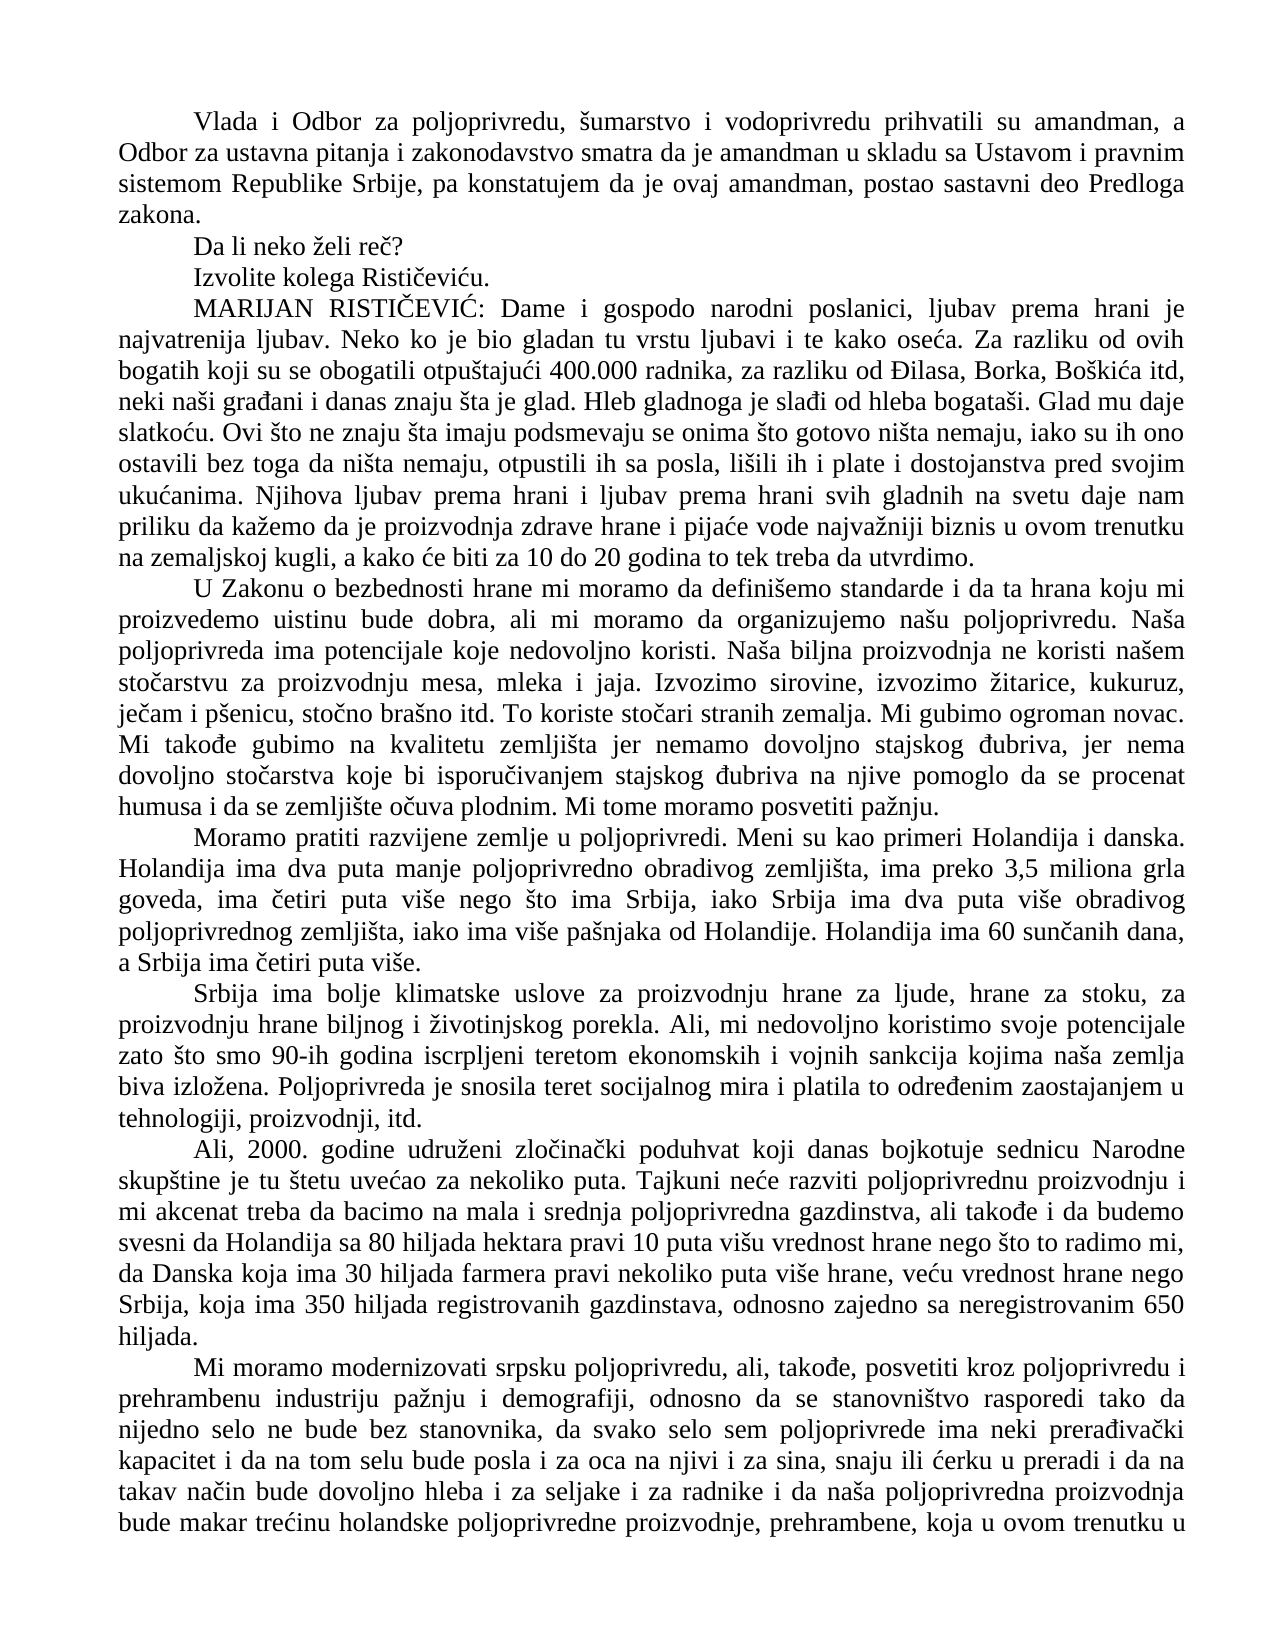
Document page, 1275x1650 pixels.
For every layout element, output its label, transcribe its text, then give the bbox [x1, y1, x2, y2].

text U Zakonu o bezbednosti hrane mi moramo da definišemo standarde i da ta hrana koju mi proizvedemo uistinu bude dobra, ali mi moramo da organizujemo našu poljoprivredu. Naša poljoprivreda ima potencijale koje nedovoljno koristi. Naša biljna proizvodnja ne koristi našem stočarstvu za proizvodnju mesa, mleka i jaja. Izvozimo sirovine, izvozimo žitarice, kukuruz, ječam i pšenicu, stočno brašno itd. To koriste stočari stranih zemalja. Mi gubimo ogroman novac. Mi takođe gubimo na kvalitetu zemljišta jer nemamo dovoljno stajskog đubriva, jer nema dovoljno stočarstva koje bi isporučivanjem stajskog đubriva na njive pomoglo da se procenat humusa i da se zemljište očuva plodnim. Mi tome moramo posvetiti pažnju. [118, 572, 1186, 821]
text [118, 1351, 1186, 1538]
text Izvolite kolega Rističeviću. [118, 261, 1186, 292]
text Moramo pratiti razvijene zemlje u poljoprivredi. Meni su kao primeri Holandija i danska. Holandija ima dva puta manje poljoprivredno obradivog zemljišta, ima preko 3,5 miliona grla goveda, ima četiri puta više nego što ima Srbija, iako Srbija ima dva puta više obradivog poljoprivrednog zemljišta, iako ima više pašnjaka od Holandije. Holandija ima 60 sunčanih dana, a Srbija ima četiri puta više. [118, 821, 1186, 977]
text Srbija ima bolje klimatske uslove za proizvodnju hrane za ljude, hrane za stoku, za proizvodnju hrane biljnog i životinjskog porekla. Ali, mi nedovoljno koristimo svoje potencijale zato što smo 90-ih godina iscrpljeni teretom ekonomskih i vojnih sankcija kojima naša zemlja biva izložena. Poljoprivreda je snosila teret socijalnog mira i platila to određenim zaostajanjem u tehnologiji, proizvodnji, itd. [118, 977, 1186, 1133]
text Ali, 2000. godine udruženi zločinački poduhvat koji danas bojkotuje sednicu Narodne skupštine je tu štetu uvećao za nekoliko puta. Tajkuni neće razviti poljoprivrednu proizvodnju i mi akcenat treba da bacimo na mala i srednja poljoprivredna gazdinstva, ali takođe i da budemo svesni da Holandija sa 80 hiljada hektara pravi 10 puta višu vrednost hrane nego što to radimo mi, da Danska koja ima 30 hiljada farmera pravi nekoliko puta više hrane, veću vrednost hrane nego Srbija, koja ima 350 hiljada registrovanih gazdinstava, odnosno zajedno sa neregistrovanim 650 hiljada. [118, 1133, 1186, 1351]
text Da li neko želi reč? [118, 229, 1186, 261]
text Vlada i Odbor za poljoprivredu, šumarstvo i vodoprivredu prihvatili su amandman, a Odbor za ustavna pitanja i zakonodavstvo smatra da je amandman u skladu sa Ustavom i pravnim sistemom Republike Srbije, pa konstatujem da je ovaj amandman, postao sastavni deo Predloga zakona. [118, 105, 1186, 229]
text MARIJAN RISTIČEVIĆ: Dame i gospodo narodni poslanici, ljubav prema hrani je najvatrenija ljubav. Neko ko je bio gladan tu vrstu ljubavi i te kako oseća. Za razliku od ovih bogatih koji su se obogatili otpuštajući 400.000 radnika, za razliku od Đilasa, Borka, Boškića itd, neki naši građani i danas znaju šta je glad. Hleb gladnoga je slađi od hleba bogataši. Glad mu daje slatkoću. Ovi što ne znaju šta imaju podsmevaju se onima što gotovo ništa nemaju, iako su ih ono ostavili bez toga da ništa nemaju, otpustili ih sa posla, lišili ih i plate i dostojanstva pred svojim ukućanima. Njihova ljubav prema hrani i ljubav prema hrani svih gladnih na svetu daje nam priliku da kažemo da je proizvodnja zdrave hrane i pijaće vode najvažniji biznis u ovom trenutku na zemaljskoj kugli, a kako će biti za 10 do 20 godina to tek treba da utvrdimo. [118, 292, 1186, 572]
